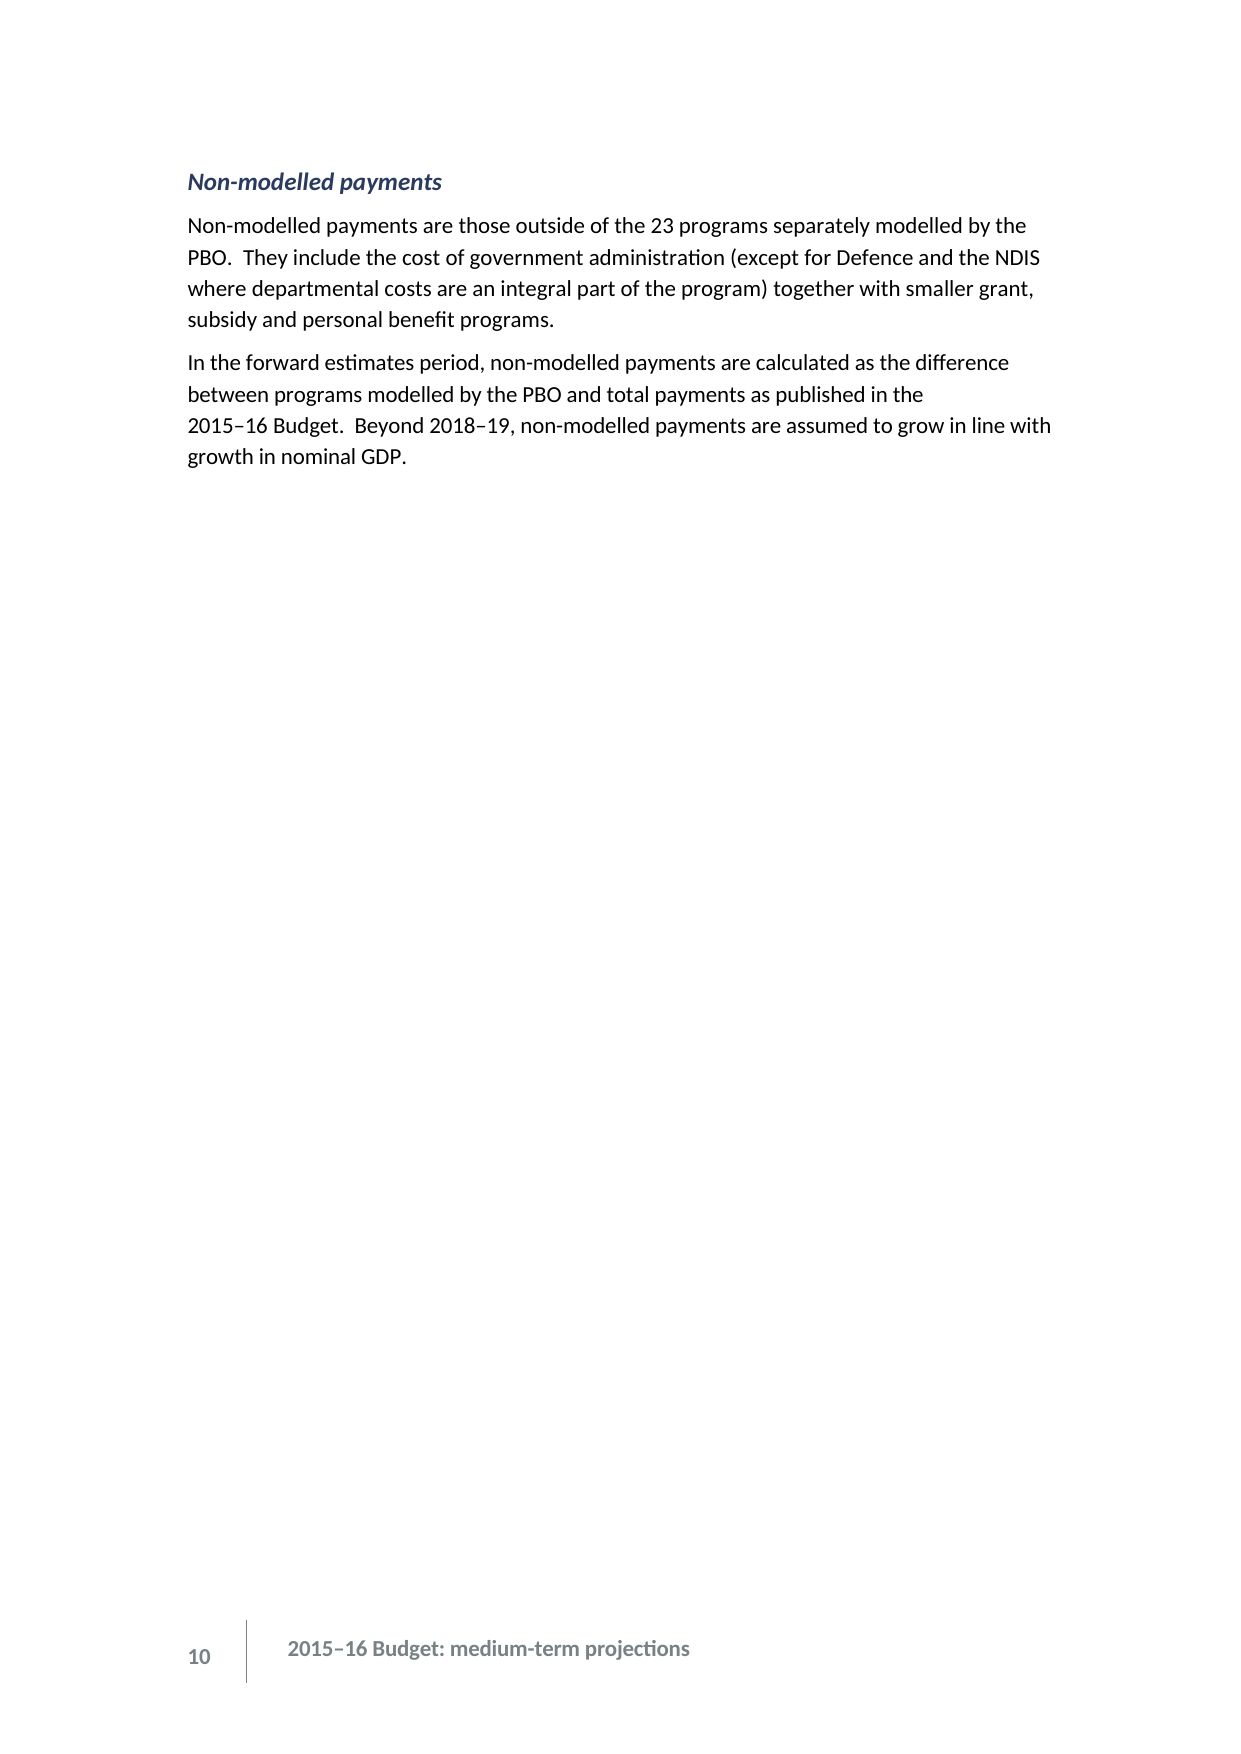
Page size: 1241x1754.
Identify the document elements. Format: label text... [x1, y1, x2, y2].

subtitle Non-modelled payments [187, 165, 1053, 197]
text In the forward estimates period, non-modelled payments are calculated as the difference between programs modelled by the PBO and total payments as published in the 2015–16 Budget. Beyond 2018–19, non-modelled payments are assumed to grow in line with growth in nominal GDP. [187, 345, 1053, 470]
text Non-modelled payments are those outside of the 23 programs separately modelled by the PBO. They include the cost of government administration (except for Defence and the NDIS where departmental costs are an integral part of the program) together with smaller grant, subsidy and personal benefit programs. [187, 208, 1053, 333]
